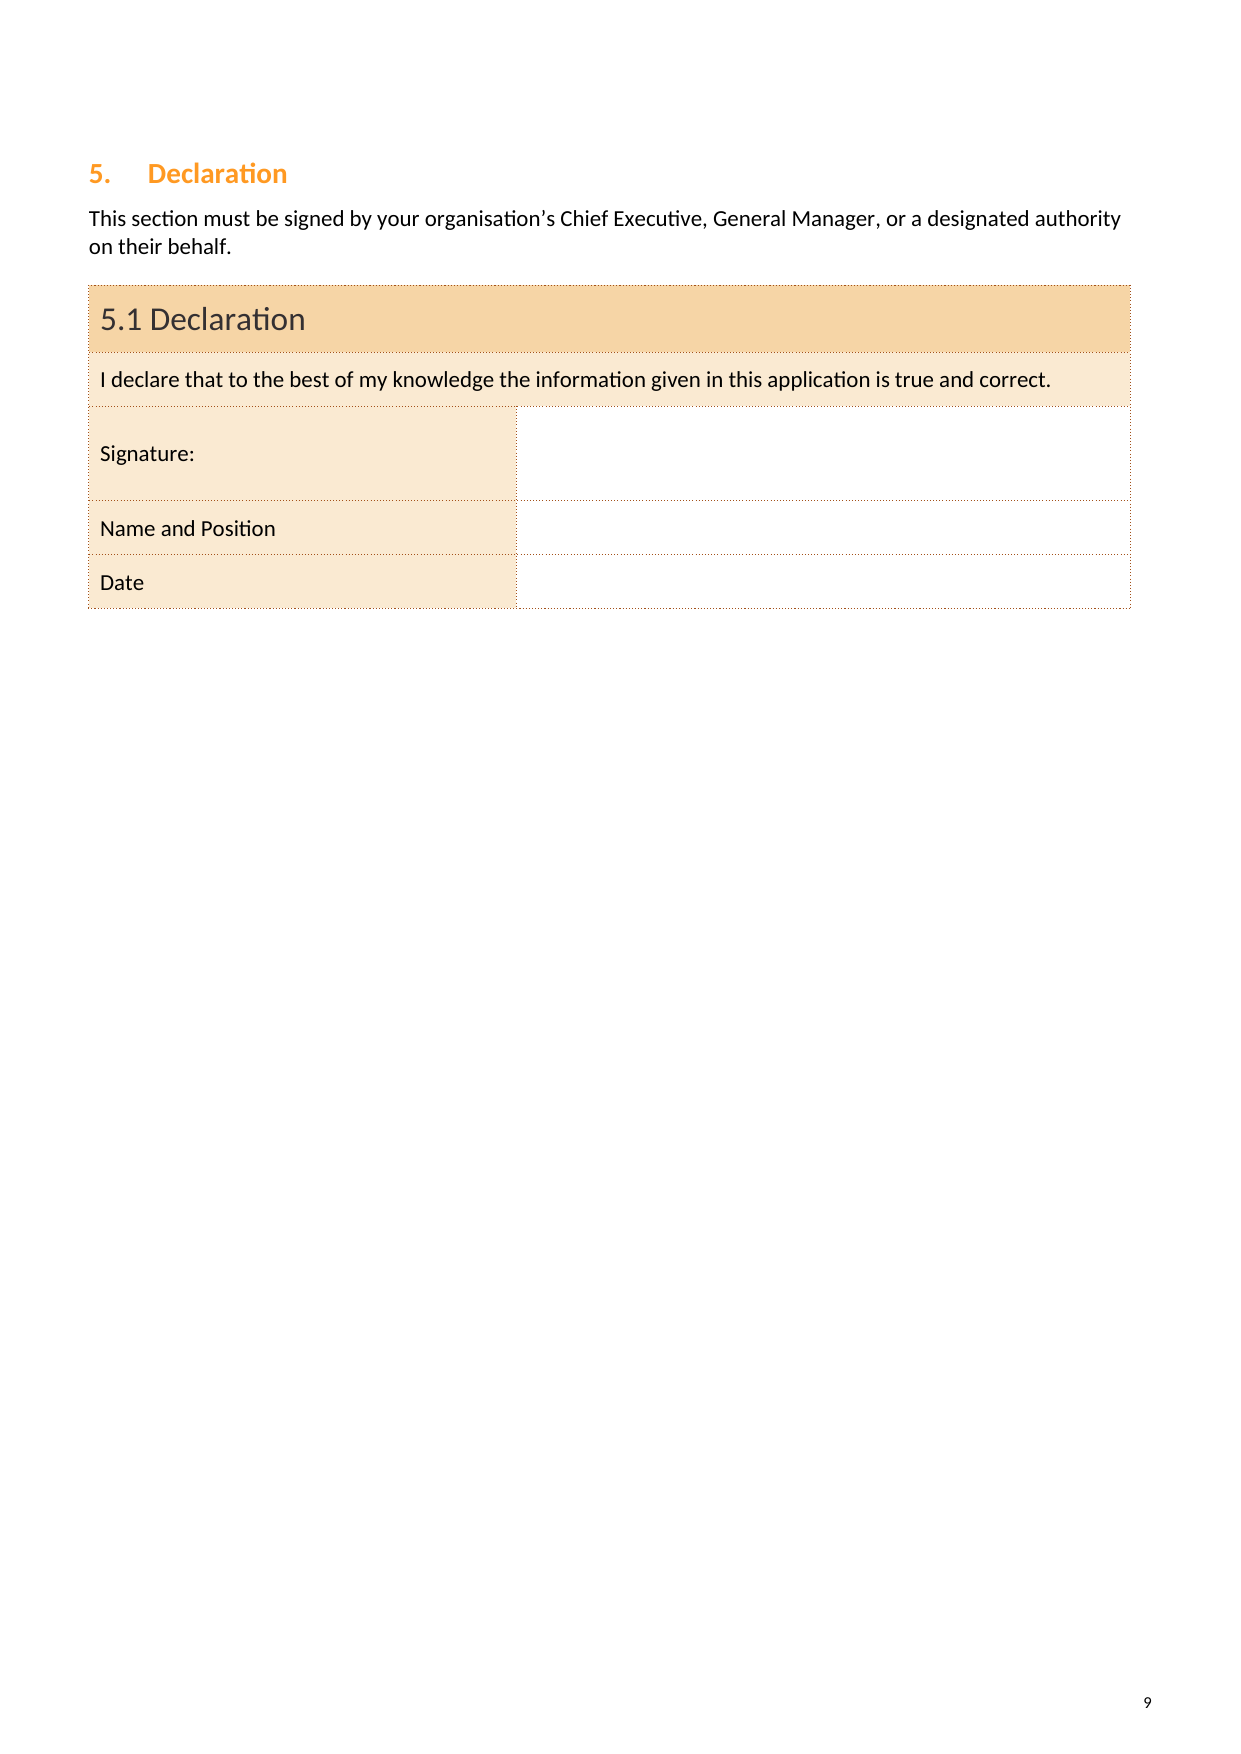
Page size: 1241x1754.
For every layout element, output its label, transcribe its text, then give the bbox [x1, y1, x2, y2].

table_header 5.1 Declaration [89, 285, 1130, 352]
table_cell [516, 554, 1130, 608]
table_cell [516, 500, 1130, 554]
table_cell Name and Position [89, 500, 516, 554]
table_cell Date [89, 554, 516, 608]
table_cell [516, 406, 1130, 500]
text This section must be signed by your organisation’s Chief Executive, General Manager, or a designated authority on their behalf. [89, 204, 1152, 260]
table_cell Signature: [89, 406, 516, 500]
subtitle 5. Declaration [89, 156, 1152, 191]
table_cell I declare that to the best of my knowledge the information given in this application is true and correct. [89, 352, 1130, 406]
